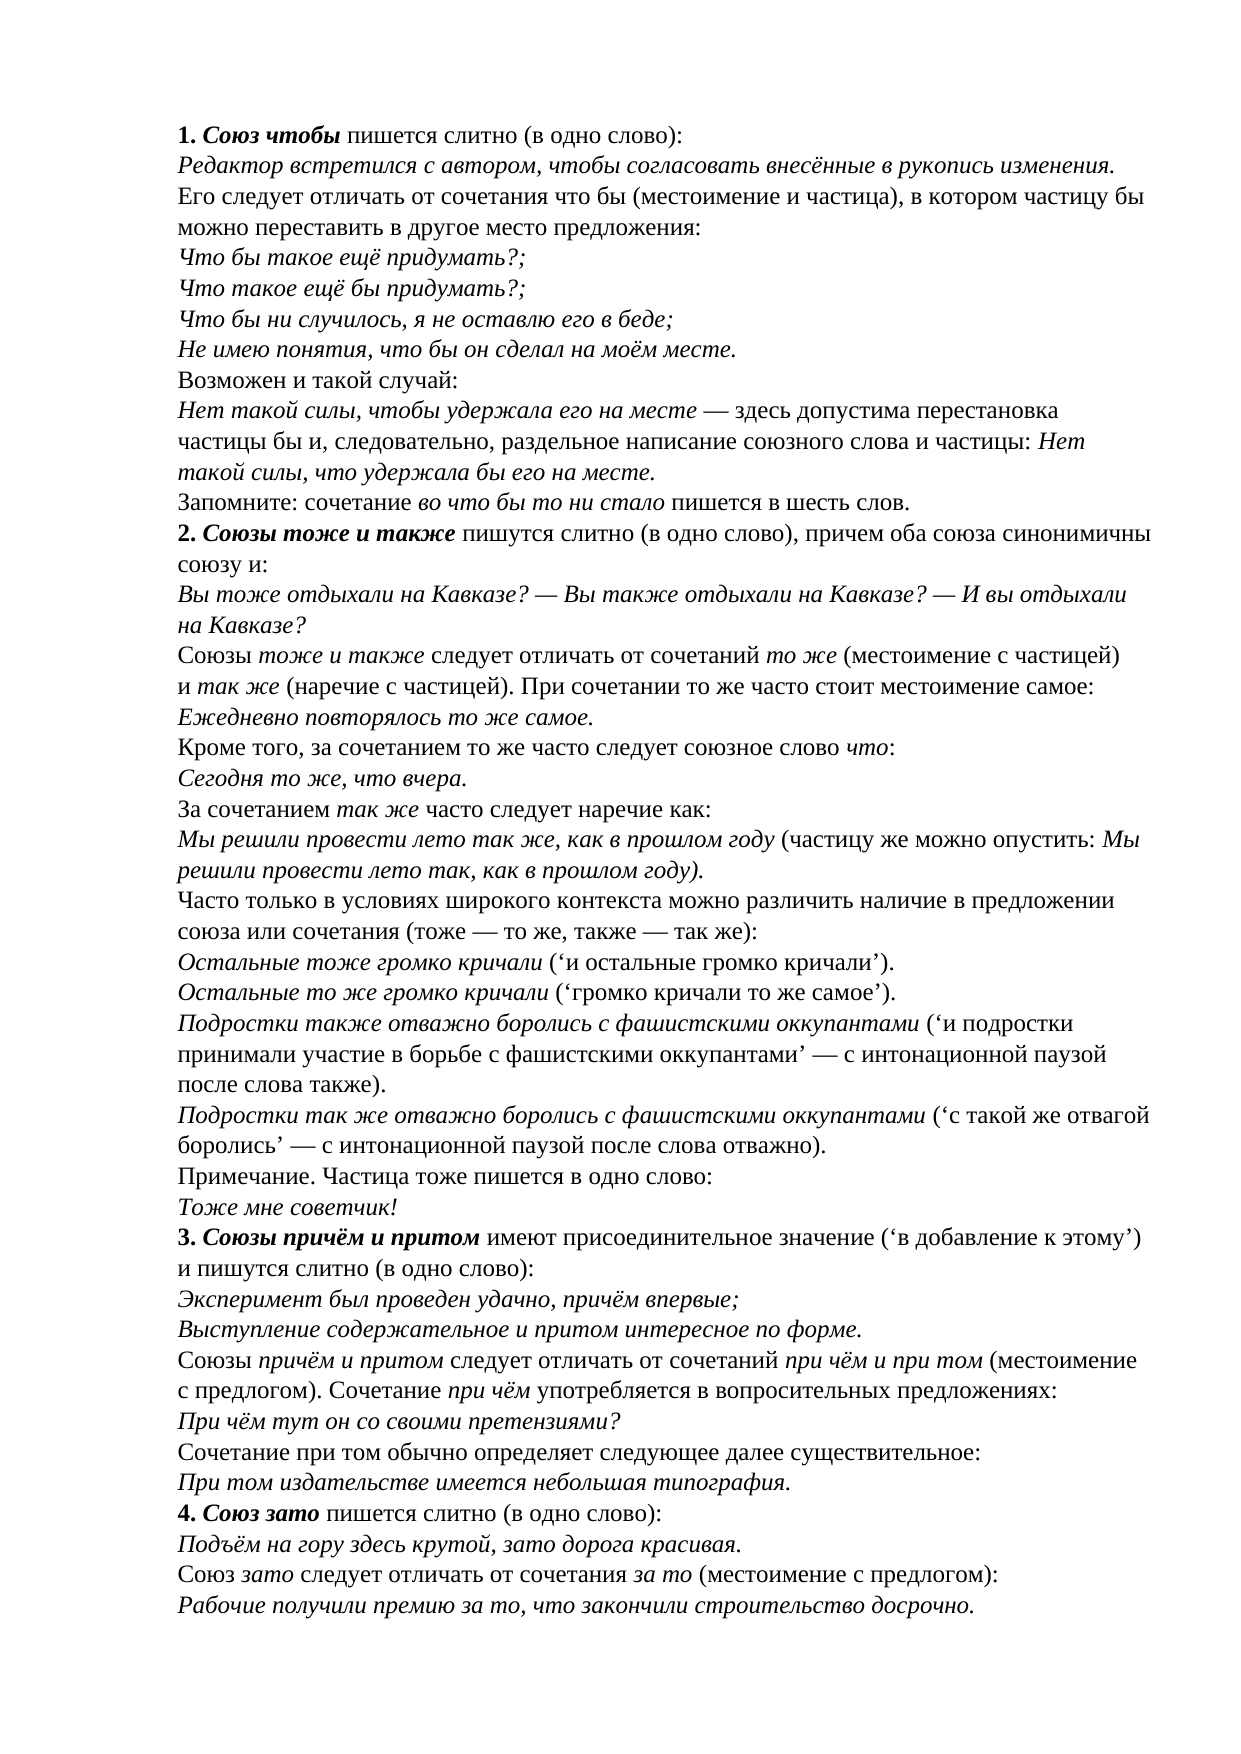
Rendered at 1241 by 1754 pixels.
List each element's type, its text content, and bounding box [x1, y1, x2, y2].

text Остальные то же громко кричали (‘громко кричали то же самое’). [177, 976, 1152, 1006]
text Подъём на гору здесь крутой, зато дорога красивая. [177, 1527, 1152, 1557]
text 2. Союзы тоже и также пишутся слитно (в одно слово), причем оба союза синонимичны союзу и: [177, 516, 1152, 577]
text Запомните: сочетание во что бы то ни стало пишется в шесть слов. [177, 486, 1152, 516]
text Сочетание при том обычно определяет следующее далее существительное: [177, 1435, 1152, 1466]
text 4. Союз зато пишется слитно (в одно слово): [177, 1496, 1152, 1527]
text Сегодня то же, что вчера. [177, 761, 1152, 792]
text Рабочие получили премию за то, что закончили строительство досрочно. [177, 1588, 1152, 1619]
text Редактор встретился с автором, чтобы согласовать внесённые в рукопись изменения. [177, 149, 1152, 179]
text Его следует отличать от сочетания что бы (местоимение и частица), в котором частицу бы можно переставить в другое место предложения: [177, 179, 1152, 241]
text Что бы такое ещё придумать?; [177, 241, 1152, 271]
text При чём тут он со своими претензиями? [177, 1404, 1152, 1435]
text Союз зато следует отличать от сочетания за то (местоимение с предлогом): [177, 1557, 1152, 1588]
text Остальные тоже громко кричали (‘и остальные громко кричали’). [177, 945, 1152, 976]
text За сочетанием так же часто следует наречие как: [177, 792, 1152, 822]
text Нет такой силы, чтобы удержала его на месте — здесь допустима перестановка частицы бы и, следовательно, раздельное написание союзного слова и частицы: Нет такой силы, что удержала бы его на месте. [177, 394, 1152, 486]
text Эксперимент был проведен удачно, причём впервые; [177, 1282, 1152, 1312]
text Часто только в условиях широкого контекста можно различить наличие в предложении союза или сочетания (тоже — то же, также — так же): [177, 884, 1152, 945]
text Подростки также отважно боролись с фашистскими оккупантами (‘и подростки принимали участие в борьбе с фашистскими оккупантами’ — с интонационной паузой после слова также). [177, 1006, 1152, 1098]
text Тоже мне советчик! [177, 1190, 1152, 1221]
text Кроме того, за сочетанием то же часто следует союзное слово что: [177, 731, 1152, 761]
text Что такое ещё бы придумать?; [177, 271, 1152, 302]
text Союзы причём и притом следует отличать от сочетаний при чём и при том (местоимение с предлогом). Сочетание при чём употребляется в вопросительных предложениях: [177, 1343, 1152, 1404]
text Возможен и такой случай: [177, 363, 1152, 394]
text 3. Союзы причём и притом имеют присоединительное значение (‘в добавление к этому’) и пишутся слитно (в одно слово): [177, 1221, 1152, 1282]
text Союзы тоже и также следует отличать от сочетаний то же (местоимение с частицей) и так же (наречие с частицей). При сочетании то же часто стоит местоимение самое: [177, 639, 1152, 700]
text Подростки так же отважно боролись с фашистскими оккупантами (‘с такой же отвагой боролись’ — с интонационной паузой после слова отважно). [177, 1098, 1152, 1159]
text Мы решили провести лето так же, как в прошлом году (частицу же можно опустить: Мы решили провести лето так, как в прошлом году). [177, 822, 1152, 884]
text Ежедневно повторялось то же самое. [177, 700, 1152, 731]
text Выступление содержательное и притом интересное по форме. [177, 1312, 1152, 1343]
text 1. Союз чтобы пишется слитно (в одно слово): [177, 118, 1152, 149]
text Вы тоже отдыхали на Кавказе? — Вы также отдыхали на Кавказе? — И вы отдыхали на Кавказе? [177, 577, 1152, 639]
text При том издательстве имеется небольшая типография. [177, 1466, 1152, 1496]
text Что бы ни случилось, я не оставлю его в беде; [177, 302, 1152, 332]
text Примечание. Частица тоже пишется в одно слово: [177, 1159, 1152, 1190]
text Не имею понятия, что бы он сделал на моём месте. [177, 332, 1152, 363]
